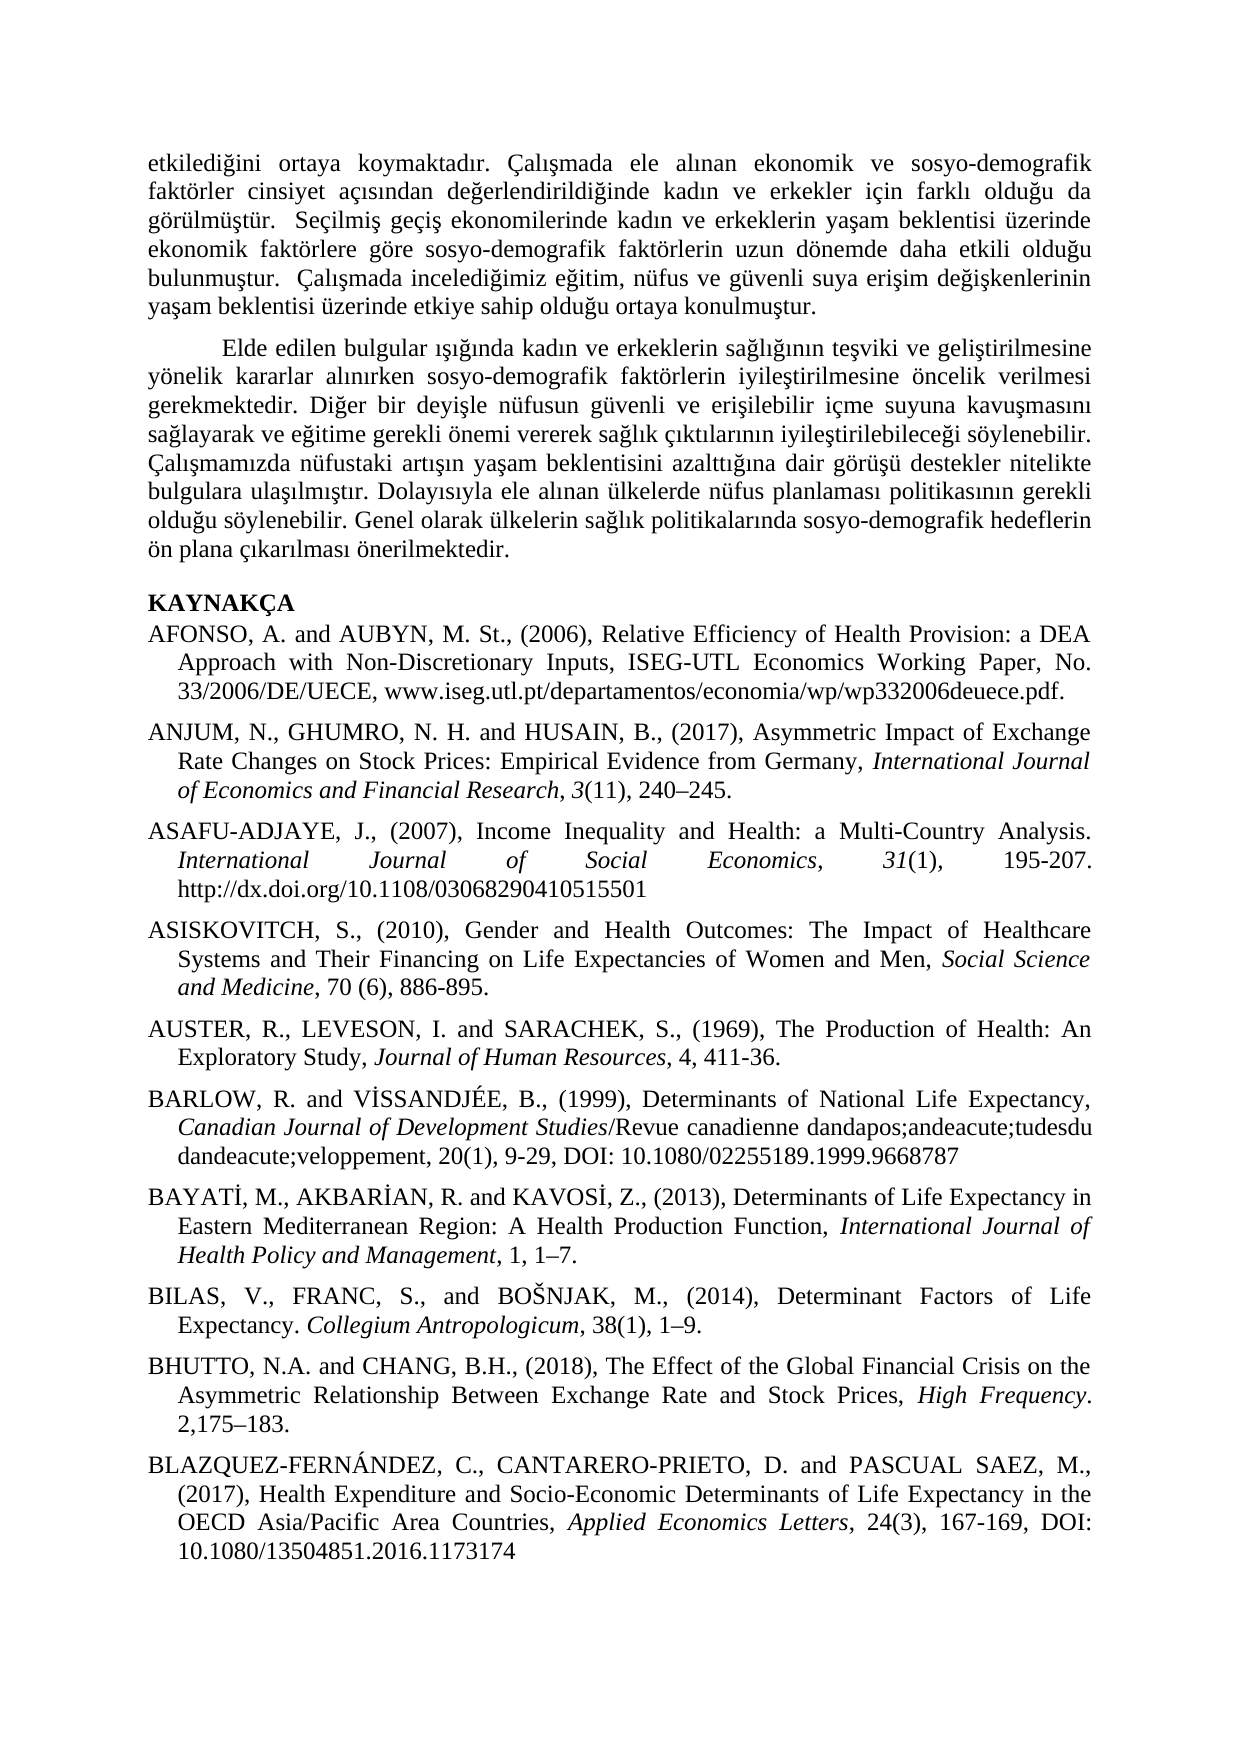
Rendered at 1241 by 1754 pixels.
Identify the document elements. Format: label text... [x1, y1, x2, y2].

text AUSTER, R., LEVESON, I. and SARACHEK, S., (1969), The Production of Health: An Exploratory Study, Journal of Human Resources, 4, 411-36. [148, 1014, 1092, 1071]
text ASISKOVITCH, S., (2010), Gender and Health Outcomes: The Impact of Healthcare Systems and Their Financing on Life Expectancies of Women and Men, Social Science and Medicine, 70 (6), 886-895. [148, 915, 1092, 1001]
text BILAS, V., FRANC, S., and BOŠNJAK, M., (2014), Determinant Factors of Life Expectancy. Collegium Antropologicum, 38(1), 1–9. [148, 1281, 1092, 1339]
text BHUTTO, N.A. and CHANG, B.H., (2018), The Effect of the Global Financial Crisis on the Asymmetric Relationship Between Exchange Rate and Stock Prices, High Frequency. 2,175–183. [148, 1351, 1092, 1437]
text Elde edilen bulgular ışığında kadın ve erkeklerin sağlığının teşviki ve geliştirilmesine yönelik kararlar alınırken sosyo-demografik faktörlerin iyileştirilmesine öncelik verilmesi gerekmektedir. Diğer bir deyişle nüfusun güvenli ve erişilebilir içme suyuna kavuşmasını sağlayarak ve eğitime gerekli önemi vererek sağlık çıktılarının iyileştirilebileceği söylenebilir. Çalışmamızda nüfustaki artışın yaşam beklentisini azalttığına dair görüşü destekler nitelikte bulgulara ulaşılmıştır. Dolayısıyla ele alınan ülkelerde nüfus planlaması politikasının gerekli olduğu söylenebilir. Genel olarak ülkelerin sağlık politikalarında sosyo-demografik hedeflerin ön plana çıkarılması önerilmektedir. [148, 333, 1092, 563]
text ANJUM, N., GHUMRO, N. H. and HUSAIN, B., (2017), Asymmetric Impact of Exchange Rate Changes on Stock Prices: Empirical Evidence from Germany, International Journal of Economics and Financial Research, 3(11), 240–245. [148, 717, 1092, 804]
text BARLOW, R. and VİSSANDJÉE, B., (1999), Determinants of National Life Expectancy, Canadian Journal of Development Studies/Revue canadienne dandapos;andeacute;tudesdu dandeacute;veloppement, 20(1), 9-29, DOI: 10.1080/02255189.1999.9668787 [148, 1084, 1092, 1170]
text ASAFU-ADJAYE, J., (2007), Income Inequality and Health: a Multi-Country Analysis. International Journal of Social Economics, 31(1), 195-207. http://dx.doi.org/10.1108/03068290410515501 [148, 816, 1092, 902]
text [148, 148, 1092, 320]
subtitle KAYNAKÇA [148, 588, 1092, 616]
text BAYATİ, M., AKBARİAN, R. and KAVOSİ, Z., (2013), Determinants of Life Expectancy in Eastern Mediterranean Region: A Health Production Function, International Journal of Health Policy and Management, 1, 1–7. [148, 1182, 1092, 1269]
text AFONSO, A. and AUBYN, M. St., (2006), Relative Efficiency of Health Provision: a DEA Approach with Non-Discretionary Inputs, ISEG-UTL Economics Working Paper, No. 33/2006/DE/UECE, www.iseg.utl.pt/departamentos/economia/wp/wp332006deuece.pdf. [148, 619, 1092, 705]
text BLAZQUEZ-FERNÁNDEZ, C., CANTARERO-PRIETO, D. and PASCUAL SAEZ, M., (2017), Health Expenditure and Socio-Economic Determinants of Life Expectancy in the OECD Asia/Pacific Area Countries, Applied Economics Letters, 24(3), 167-169, DOI: 10.1080/13504851.2016.1173174 [148, 1450, 1092, 1565]
